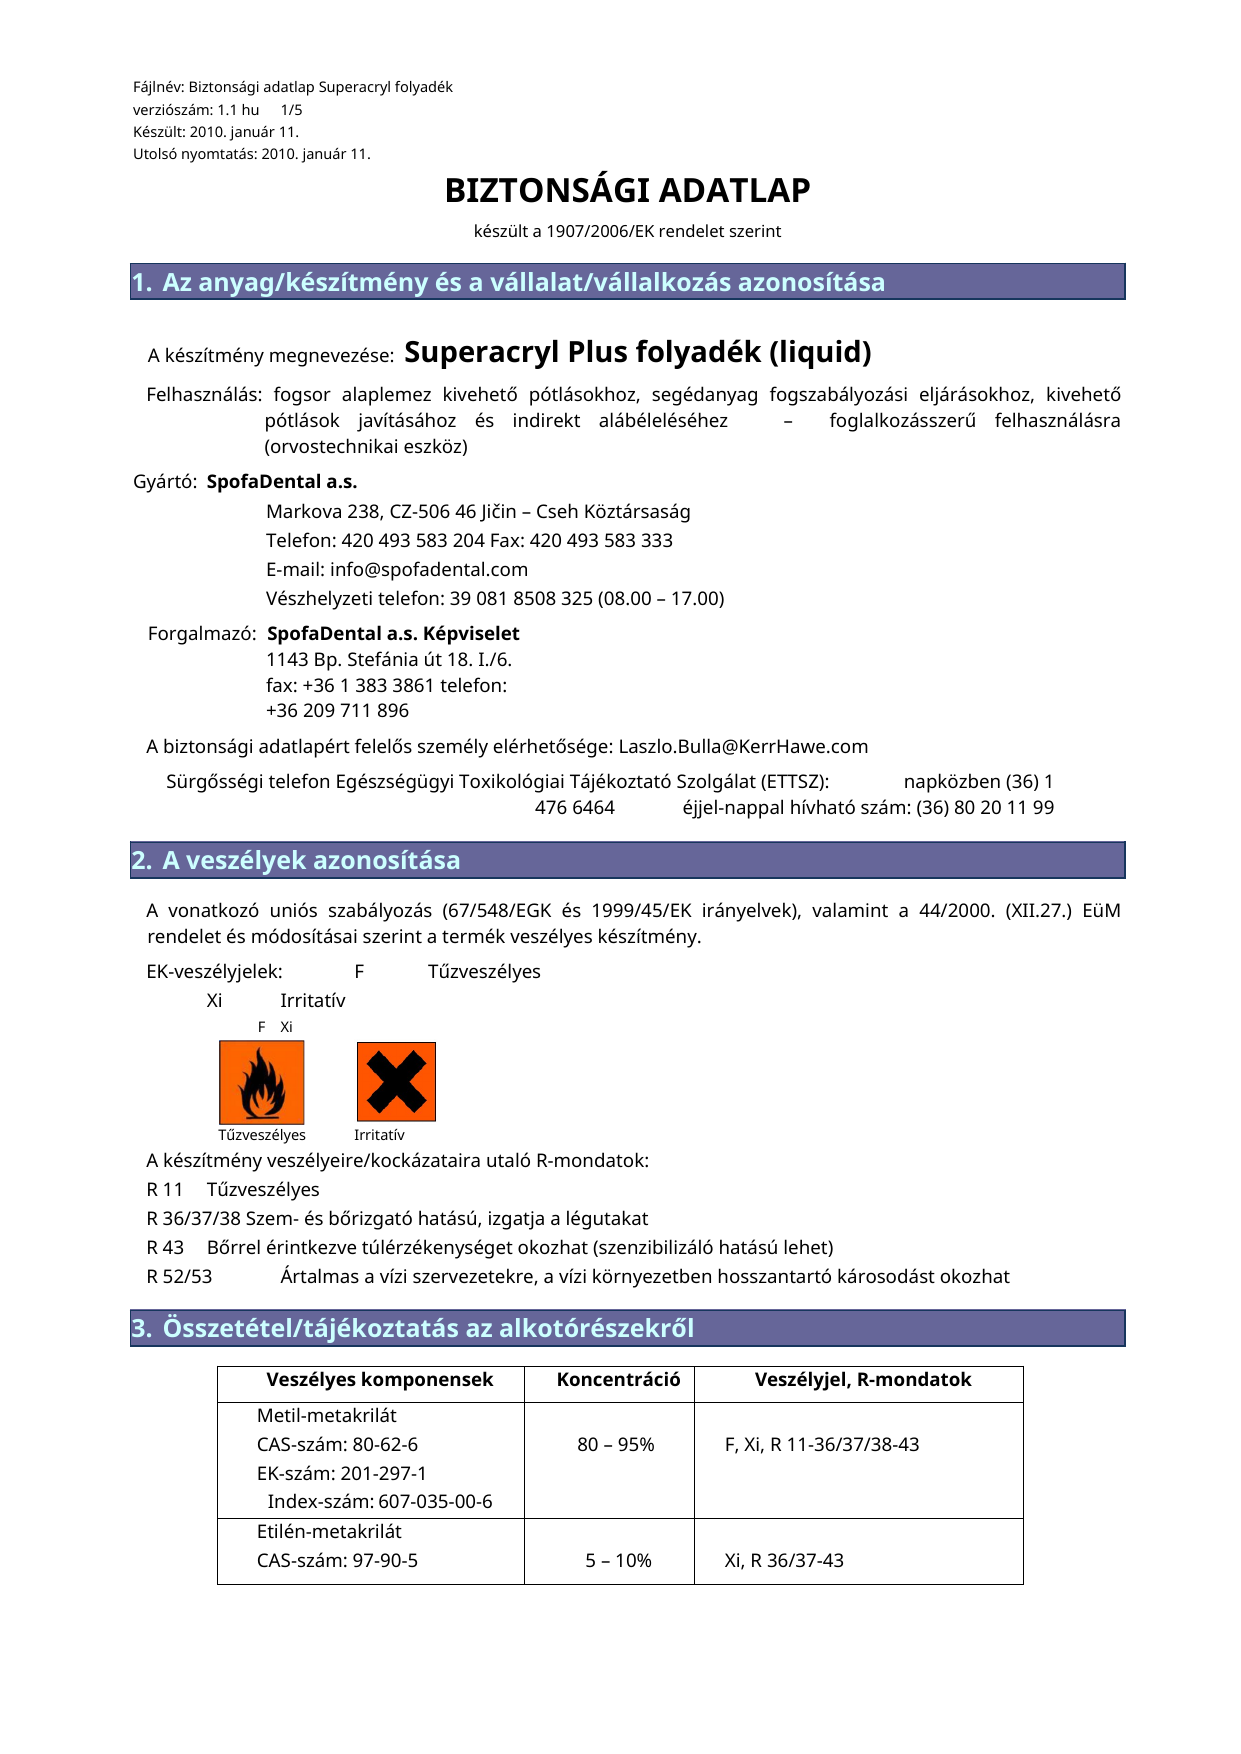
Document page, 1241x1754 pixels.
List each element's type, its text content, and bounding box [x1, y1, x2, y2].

text Vészhelyzeti telefon: 39 081 8508 325 (08.00 – 17.00) [266, 585, 1122, 610]
table_cell [695, 1403, 1023, 1431]
text R 52/53 Ártalmas a vízi szervezetekre, a vízi környezetben hosszantartó károsodást okozhat [146, 1263, 1122, 1288]
table_cell 80 – 95% [525, 1431, 694, 1517]
table_cell 5 – 10% [525, 1547, 694, 1584]
text Sürgősségi telefon Egészségügyi Toxikológiai Tájékoztató Szolgálat (ETTSZ): napközben (36) 1 476 6464 éjjel-nappal hívható szám: (36) 80 20 11 99 [133, 768, 1054, 820]
table_cell Metil-metakrilát [218, 1403, 524, 1431]
subtitle Összetétel/tájékoztatás az alkotórészekről [131, 1311, 1124, 1345]
text A biztonsági adatlapért felelős személy elérhetősége: Laszlo.Bulla@KerrHawe.com [146, 733, 1122, 759]
table_cell Etilén-metakrilát [218, 1519, 524, 1547]
text Felhasználás: fogsor alaplemez kivehető pótlásokhoz, segédanyag fogszabályozási eljárásokhoz, kivehető pótlások javításához és indirekt alábéleléséhez – foglalkozásszerű felhasználásra (orvostechnikai eszköz) [146, 381, 1122, 458]
text R 36/37/38 Szem- és bőrizgató hatású, izgatja a légutakat [146, 1205, 1122, 1231]
text Telefon: 420 493 583 204 Fax: 420 493 583 333 [266, 527, 1122, 553]
text F Xi [258, 1016, 1124, 1036]
table_cell Xi, R 36/37-43 [695, 1547, 1023, 1584]
table_header Koncentráció [525, 1367, 694, 1402]
text E-mail: info@spofadental.com [266, 556, 1122, 582]
table_cell [525, 1519, 694, 1547]
text A készítmény megnevezése: Superacryl Plus folyadék (liquid) [148, 331, 1122, 371]
picture [354, 1039, 439, 1125]
table_header Veszélyjel, R-mondatok [695, 1367, 1023, 1402]
table_cell CAS-szám: 80-62-6 EK-szám: 201-297-1 Index-szám: 607-035-00-6 [218, 1431, 524, 1517]
table_cell [525, 1403, 694, 1431]
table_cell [218, 1547, 524, 1584]
subtitle Az anyag/készítmény és a vállalat/vállalkozás azonosítása [131, 264, 1124, 298]
text A vonatkozó uniós szabályozás (67/548/EGK és 1999/45/EK irányelvek), valamint a 44/2000. (XII.27.) EüM rendelet és módosításai szerint a termék veszélyes készítmény. [146, 897, 1122, 949]
subtitle Gyártó: SpofaDental a.s. [133, 468, 1124, 494]
text Markova 238, CZ-506 46 Jičin – Cseh Köztársaság [266, 498, 1122, 524]
picture [218, 1039, 305, 1125]
table_header Veszélyes komponensek [218, 1367, 524, 1402]
table_cell F, Xi, R 11-36/37/38-43 [695, 1431, 1023, 1517]
text EK-veszélyjelek: F Tűzveszélyes [146, 959, 1122, 984]
subtitle A veszélyek azonosítása [131, 843, 1124, 877]
text BIZTONSÁGI ADATLAP [133, 167, 1122, 212]
text Tűzveszélyes Irritatív [218, 1124, 1124, 1144]
text Xi Irritatív [146, 987, 1122, 1013]
text készült a 1907/2006/EK rendelet szerint [133, 219, 1122, 242]
text Forgalmazó: SpofaDental a.s. Képviselet 1143 Bp. Stefánia út 18. I./6. fax: +36 1 383 3861 telefon: +36 209 711 896 [148, 620, 529, 723]
table_cell [695, 1519, 1023, 1547]
text R 11 Tűzveszélyes [146, 1176, 1122, 1202]
text A készítmény veszélyeire/kockázataira utaló R-mondatok: [146, 1148, 1122, 1173]
text R 43 Bőrrel érintkezve túlérzékenységet okozhat (szenzibilizáló hatású lehet) [146, 1234, 1122, 1260]
